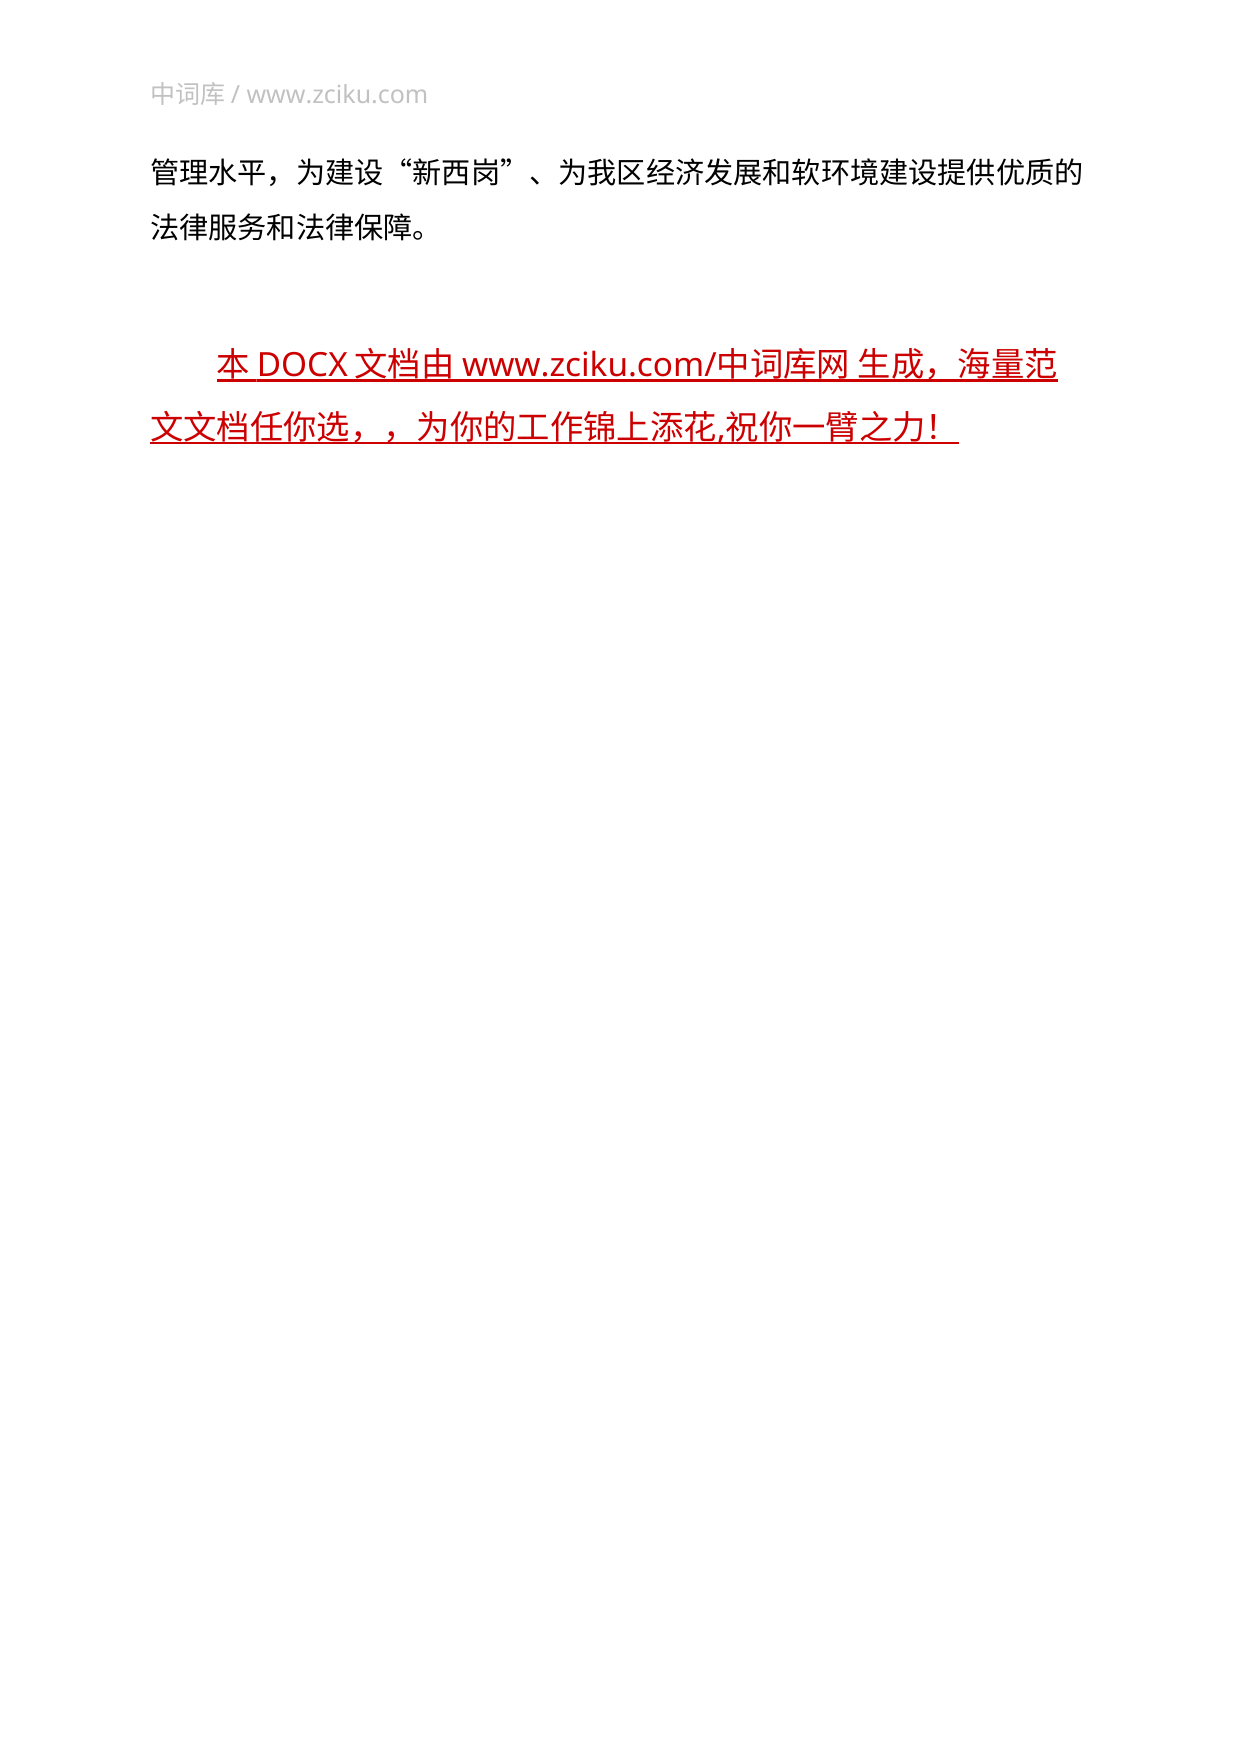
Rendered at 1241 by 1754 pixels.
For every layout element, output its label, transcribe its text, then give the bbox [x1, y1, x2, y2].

text 本DOCX文档由 www.zciku.com/中词库网 生成，海量范文文档任你选，，为你的工作锦上添花,祝你一臂之力！ [150, 338, 1090, 449]
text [150, 150, 1090, 247]
